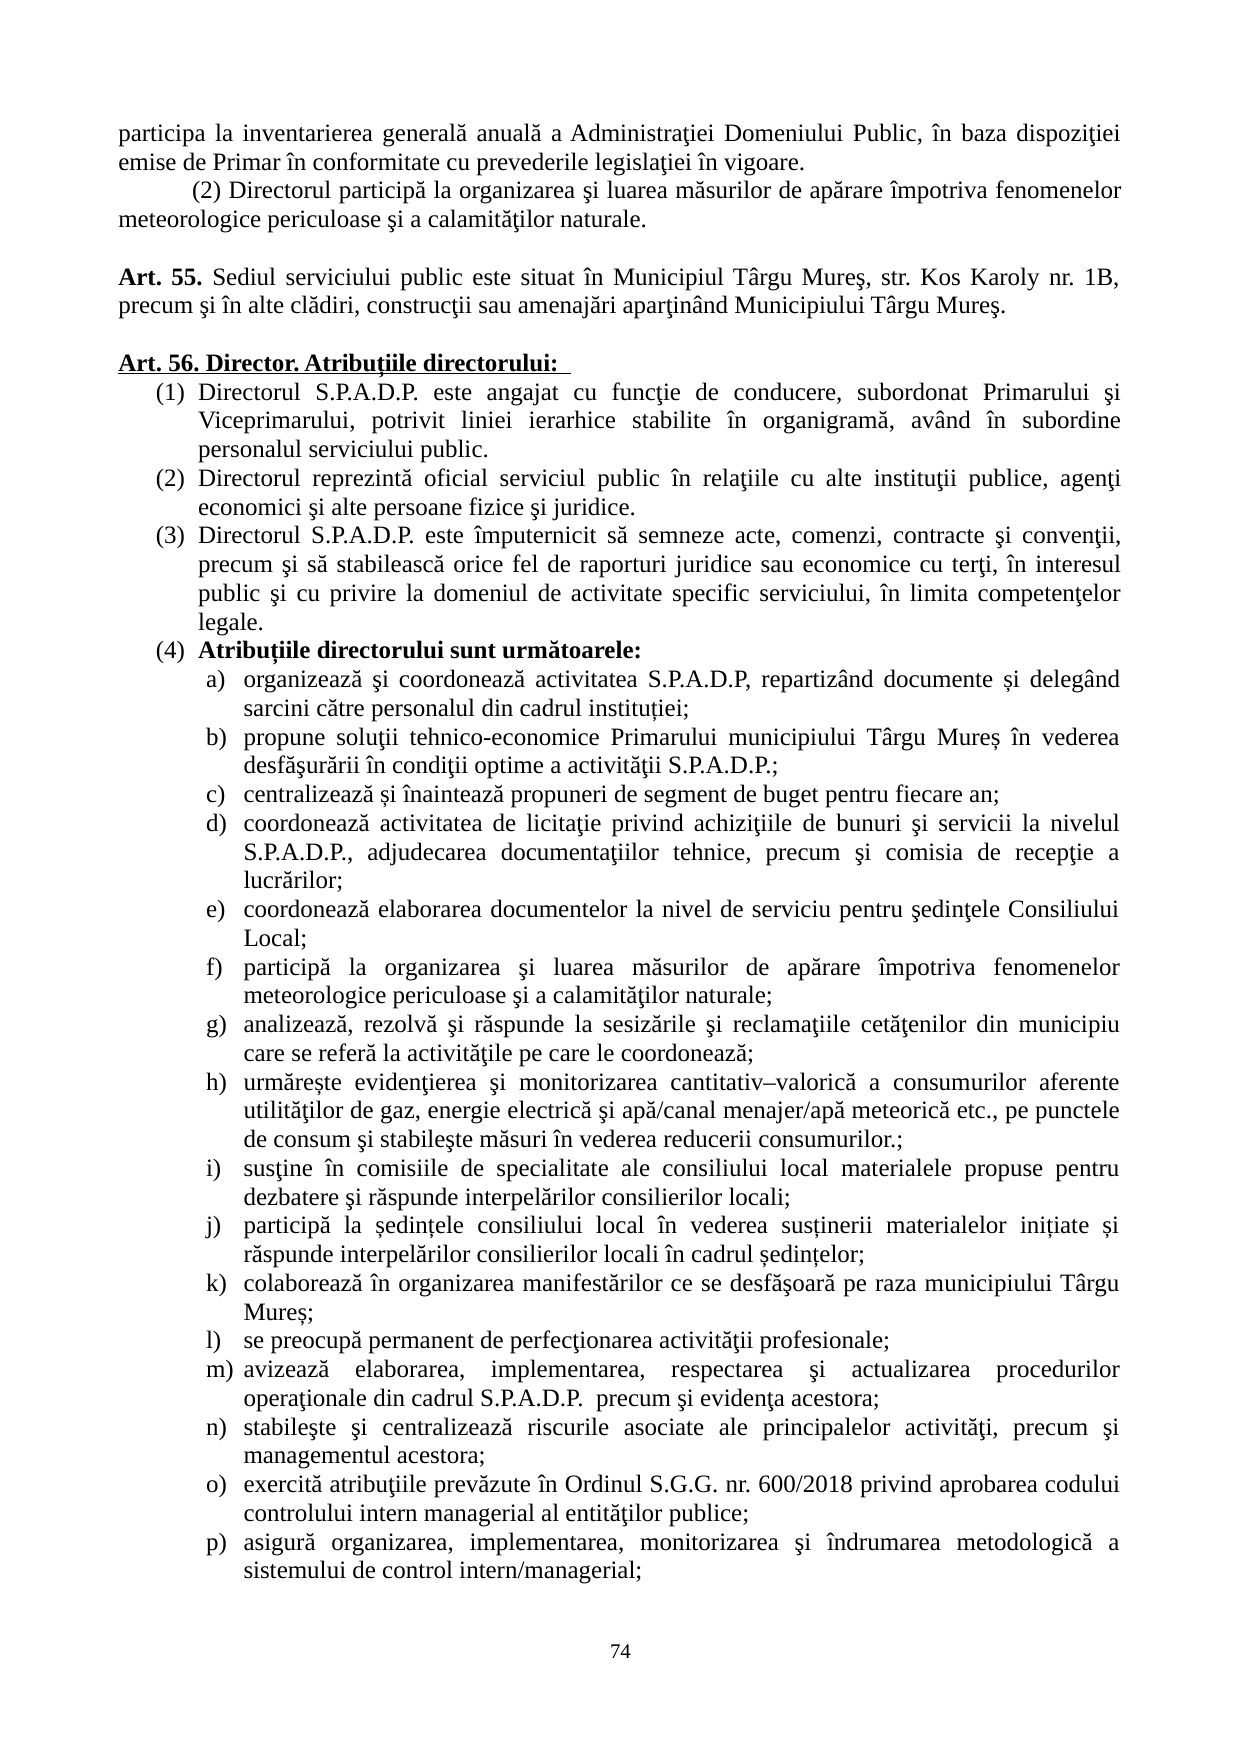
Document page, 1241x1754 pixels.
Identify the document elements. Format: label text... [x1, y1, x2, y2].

list analizează, rezolvă şi răspunde la sesizările şi reclamaţiile cetăţenilor din municipiu care se referă la activităţile pe care le coordonează; [206, 1009, 1121, 1067]
list se preocupă permanent de perfecţionarea activităţii profesionale; [206, 1326, 1121, 1354]
list Atribuțiile directorului sunt următoarele: [156, 636, 1122, 664]
list stabileşte şi centralizează riscurile asociate ale principalelor activităţi, precum şi managementul acestora; [206, 1412, 1121, 1469]
list Directorul S.P.A.D.P. este împuternicit să semneze acte, comenzi, contracte şi convenţii, precum şi să stabilească orice fel de raporturi juridice sau economice cu terţi, în interesul public şi cu privire la domeniul de activitate specific serviciului, în limita competenţelor legale. [156, 521, 1122, 636]
list coordonează activitatea de licitaţie privind achiziţiile de bunuri şi servicii la nivelul S.P.A.D.P., adjudecarea documentaţiilor tehnice, precum şi comisia de recepţie a lucrărilor; [206, 808, 1121, 894]
text Art. 56. Director. Atribuțiile directorului: [118, 348, 1122, 377]
list coordonează elaborarea documentelor la nivel de serviciu pentru şedinţele Consiliului Local; [206, 894, 1121, 952]
list Directorul reprezintă oficial serviciul public în relaţiile cu alte instituţii publice, agenţi economici şi alte persoane fizice şi juridice. [156, 463, 1122, 521]
list susţine în comisiile de specialitate ale consiliului local materialele propuse pentru dezbatere şi răspunde interpelărilor consilierilor locali; [206, 1153, 1121, 1211]
list organizează şi coordonează activitatea S.P.A.D.P, repartizând documente și delegând sarcini către personalul din cadrul instituției; [206, 664, 1121, 722]
text (2) Directorul participă la organizarea şi luarea măsurilor de apărare împotriva fenomenelor meteorologice periculoase şi a calamităţilor naturale. [118, 176, 1122, 233]
list urmărește evidenţierea şi monitorizarea cantitativ–valorică a consumurilor aferente utilităţilor de gaz, energie electrică şi apă/canal menajer/apă meteorică etc., pe punctele de consum şi stabileşte măsuri în vederea reducerii consumurilor.; [206, 1067, 1121, 1153]
text Art. 55. Sediul serviciului public este situat în Municipiul Târgu Mureş, str. Kos Karoly nr. 1B, precum şi în alte clădiri, construcţii sau amenajări aparţinând Municipiului Târgu Mureş. [118, 262, 1121, 319]
list Directorul S.P.A.D.P. este angajat cu funcţie de conducere, subordonat Primarului şi Viceprimarului, potrivit liniei ierarhice stabilite în organigramă, având în subordine personalul serviciului public. [156, 377, 1122, 463]
list participă la ședințele consiliului local în vederea susținerii materialelor inițiate și răspunde interpelărilor consilierilor locali în cadrul ședințelor; [206, 1211, 1121, 1268]
list colaborează în organizarea manifestărilor ce se desfăşoară pe raza municipiului Târgu Mureș; [206, 1268, 1121, 1326]
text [118, 118, 1122, 176]
list participă la organizarea şi luarea măsurilor de apărare împotriva fenomenelor meteorologice periculoase şi a calamităţilor naturale; [206, 952, 1121, 1009]
list avizează elaborarea, implementarea, respectarea şi actualizarea procedurilor operaţionale din cadrul S.P.A.D.P. precum şi evidenţa acestora; [206, 1354, 1121, 1412]
list centralizează și înaintează propuneri de segment de buget pentru fiecare an; [206, 779, 1121, 808]
list propune soluţii tehnico-economice Primarului municipiului Târgu Mureș în vederea desfăşurării în condiţii optime a activităţii S.P.A.D.P.; [206, 722, 1121, 779]
list exercită atribuţiile prevăzute în Ordinul S.G.G. nr. 600/2018 privind aprobarea codului controlului intern managerial al entităţilor publice; [206, 1469, 1121, 1527]
list asigură organizarea, implementarea, monitorizarea şi îndrumarea metodologică a sistemului de control intern/managerial; [206, 1527, 1121, 1584]
